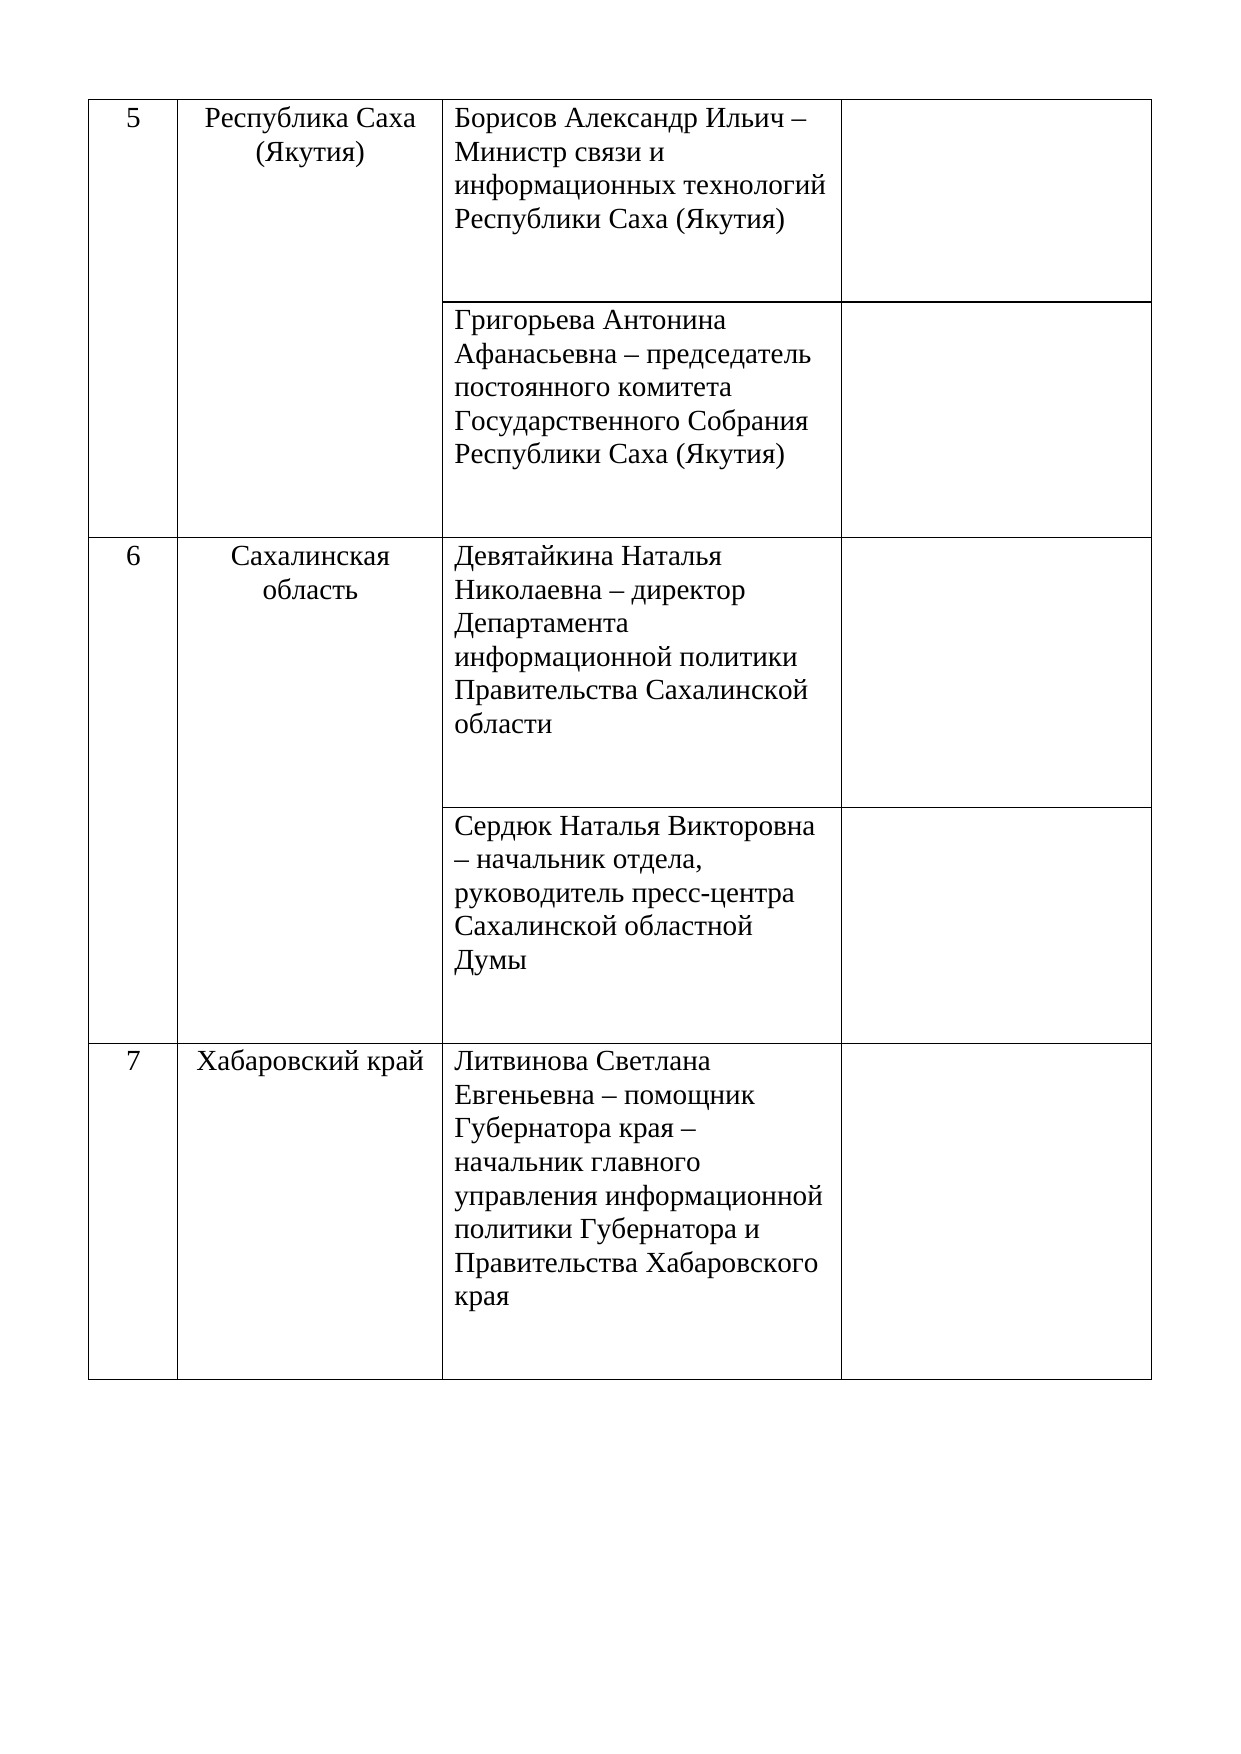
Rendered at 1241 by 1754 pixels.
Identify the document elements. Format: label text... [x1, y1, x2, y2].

table_cell Литвинова Светлана Евгеньевна – помощник Губернатора края – начальник главного управления информационной политики Губернатора и Правительства Хабаровского края [443, 1044, 841, 1379]
table_cell Григорьева Антонина Афанасьевна – председатель постоянного комитета Государственного Собрания Республики Саха (Якутия) [443, 303, 841, 537]
table_cell Республика Саха (Якутия) [178, 100, 442, 537]
table_cell Сердюк Наталья Викторовна – начальник отдела, руководитель пресс-центра Сахалинской областной Думы [443, 808, 841, 1042]
table_cell Сахалинская область [178, 538, 442, 1042]
table_cell 5 [89, 100, 177, 537]
table_cell [842, 538, 1151, 807]
table_cell Хабаровский край [178, 1044, 442, 1379]
table_cell Борисов Александр Ильич – Министр связи и информационных технологий Республики Саха (Якутия) [443, 100, 841, 301]
table_cell 6 [89, 538, 177, 1042]
table_cell [842, 303, 1151, 537]
table_cell [842, 100, 1151, 301]
table_cell 7 [89, 1044, 177, 1379]
table_cell [842, 808, 1151, 1042]
table_cell [842, 1044, 1151, 1379]
table_cell Девятайкина Наталья Николаевна – директор Департамента информационной политики Правительства Сахалинской области [443, 538, 841, 807]
